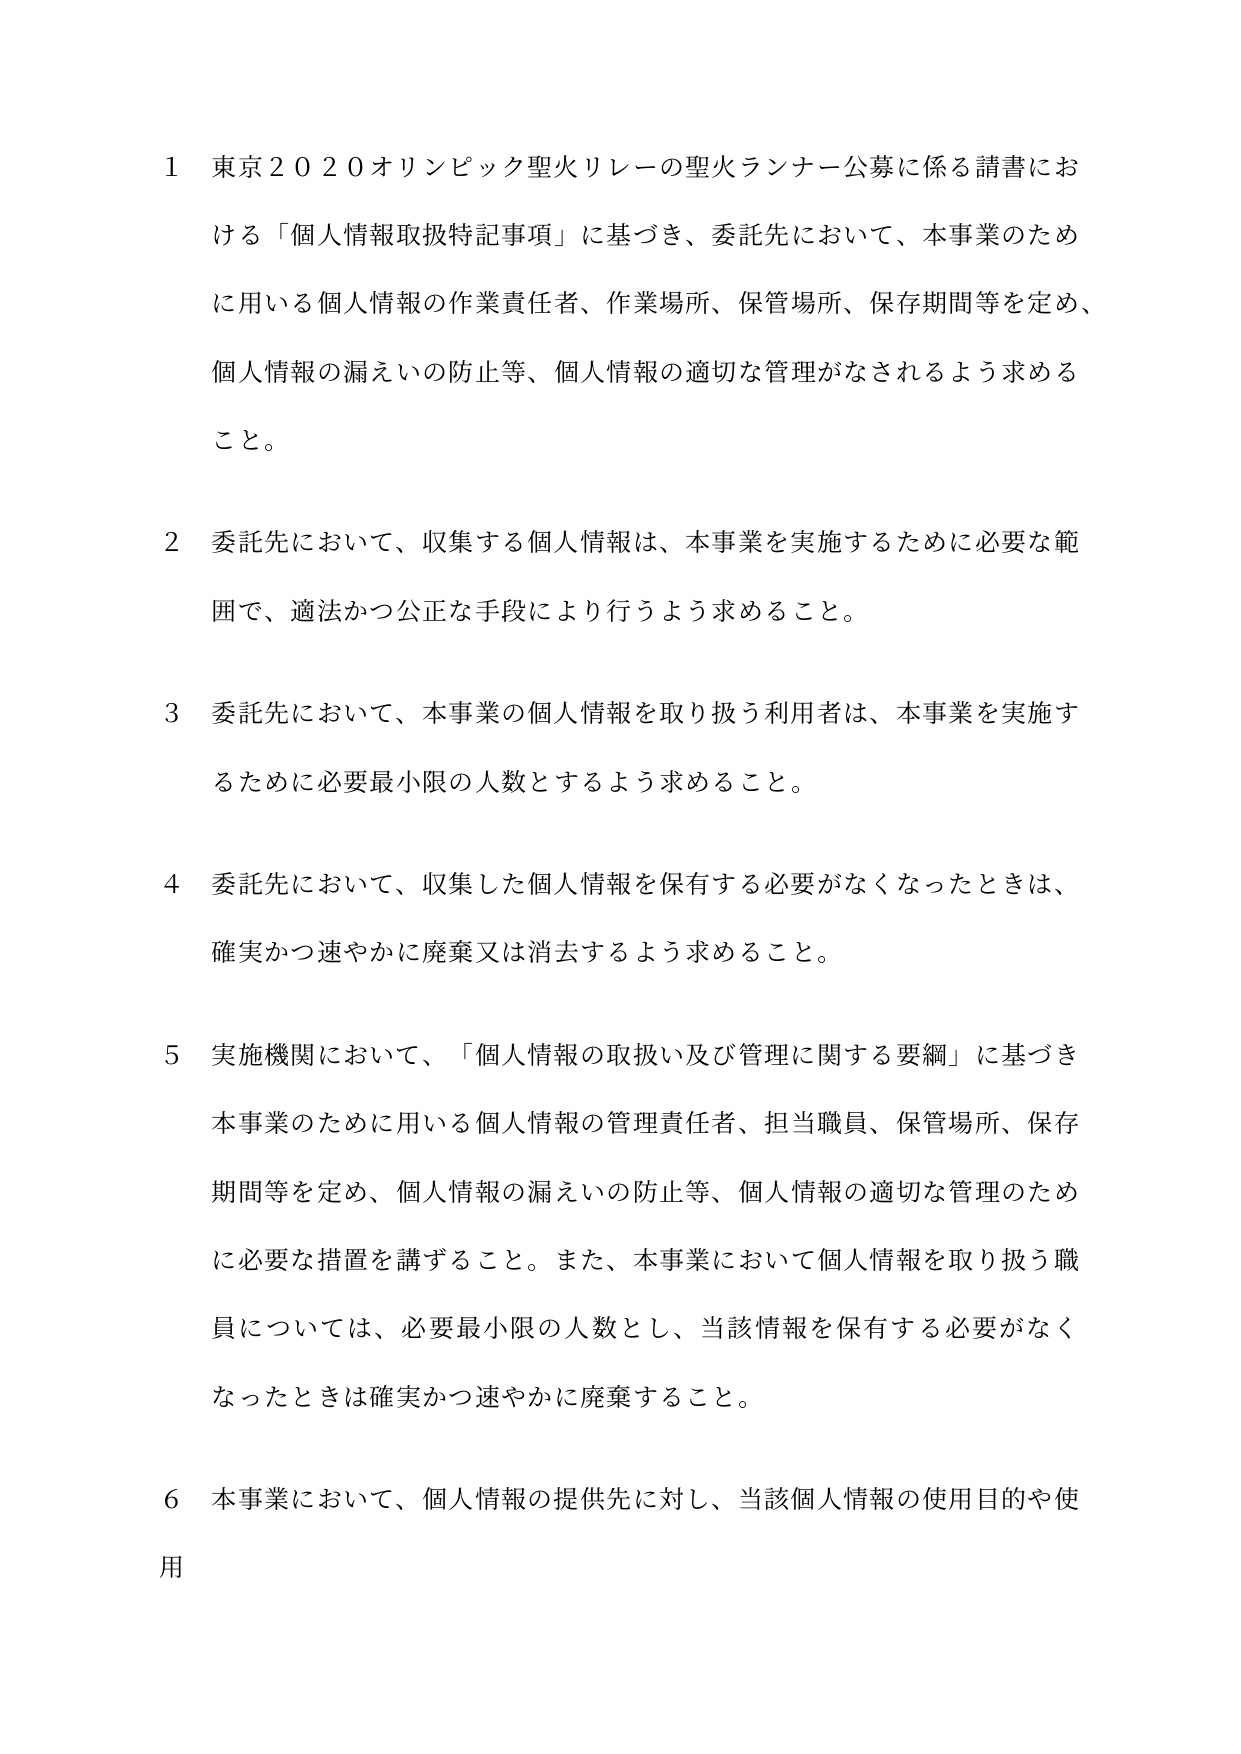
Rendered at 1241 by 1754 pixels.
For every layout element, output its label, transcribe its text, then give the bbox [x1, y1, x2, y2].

text ２ 委託先において、収集する個人情報は、本事業を実施するために必要な範囲で、適法かつ公正な手段により行うよう求めること。 [159, 507, 1081, 644]
text １ 東京２０２０オリンピック聖火リレーの聖火ランナー公募に係る請書における「個人情報取扱特記事項」に基づき、委託先において、本事業のために用いる個人情報の作業責任者、作業場所、保管場所、保存期間等を定め、個人情報の漏えいの防止等、個人情報の適切な管理がなされるよう求めること。 [159, 131, 1081, 473]
text ４ 委託先において、収集した個人情報を保有する必要がなくなったときは、確実かつ速やかに廃棄又は消去するよう求めること。 [159, 849, 1081, 985]
text ５ 実施機関において、「個人情報の取扱い及び管理に関する要綱」に基づき本事業のために用いる個人情報の管理責任者、担当職員、保管場所、保存期間等を定め、個人情報の漏えいの防止等、個人情報の適切な管理のために必要な措置を講ずること。また、本事業において個人情報を取り扱う職員については、必要最小限の人数とし、当該情報を保有する必要がなくなったときは確実かつ速やかに廃棄すること。 [159, 1019, 1081, 1429]
text ３ 委託先において、本事業の個人情報を取り扱う利用者は、本事業を実施するために必要最小限の人数とするよう求めること。 [159, 678, 1081, 814]
text ６ 本事業において、個人情報の提供先に対し、当該個人情報の使用目的や使用 [159, 1464, 1081, 1600]
